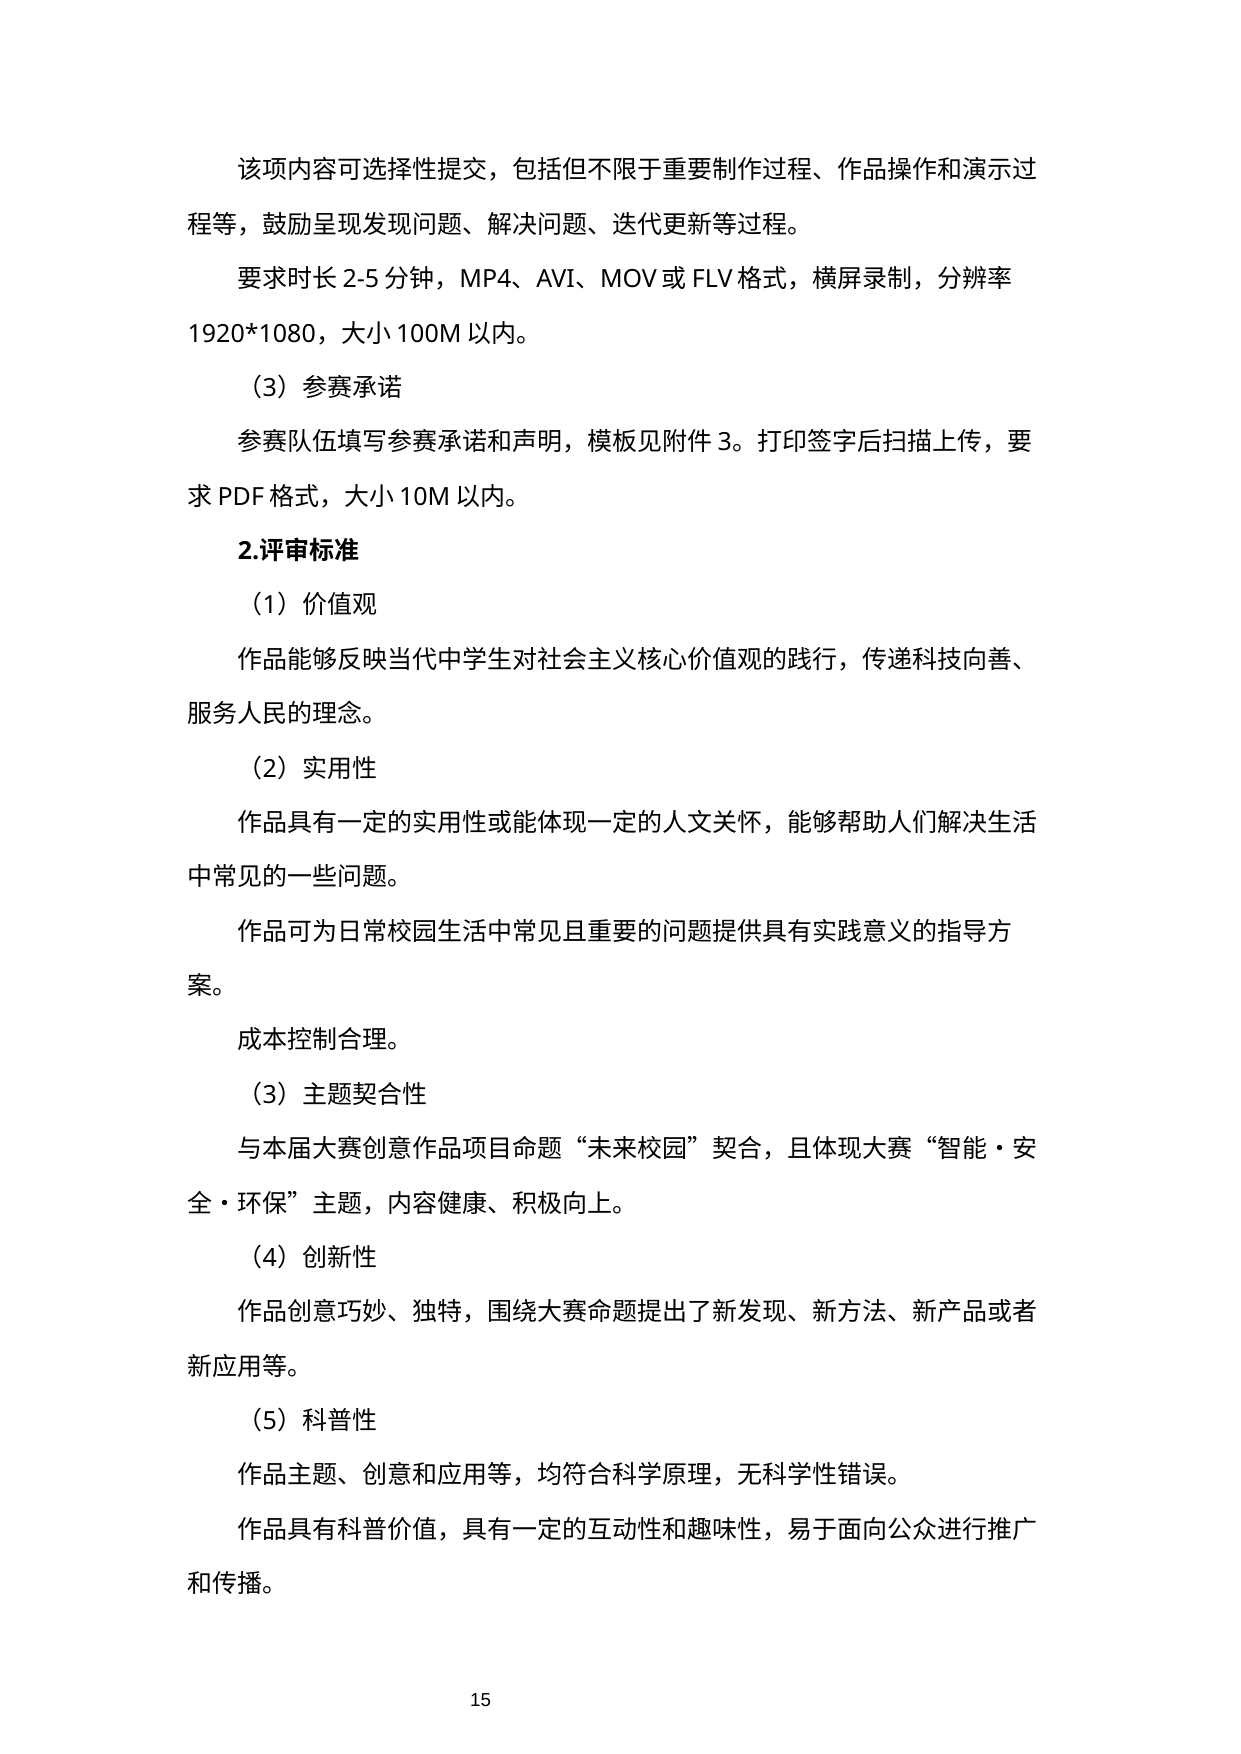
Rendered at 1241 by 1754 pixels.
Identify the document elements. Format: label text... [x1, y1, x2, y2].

text 要求时长2-5分钟，MP4、AVI、MOV或FLV格式，横屏录制，分辨率1920*1080，大小100M以内。 [187, 259, 1053, 349]
text 该项内容可选择性提交，包括但不限于重要制作过程、作品操作和演示过程等，鼓励呈现发现问题、解决问题、迭代更新等过程。 [187, 150, 1053, 241]
text （4）创新性 [187, 1237, 1053, 1274]
text 2.评审标准 [187, 531, 1053, 567]
text 成本控制合理。 [187, 1020, 1053, 1056]
text （5）科普性 [187, 1401, 1053, 1437]
text 与本届大赛创意作品项目命题“未来校园”契合，且体现大赛“智能•安全•环保”主题，内容健康、积极向上。 [187, 1129, 1053, 1219]
text 作品具有科普价值，具有一定的互动性和趣味性，易于面向公众进行推广和传播。 [187, 1509, 1053, 1600]
text （3）主题契合性 [187, 1074, 1053, 1111]
text （3）参赛承诺 [187, 367, 1053, 404]
text 作品具有一定的实用性或能体现一定的人文关怀，能够帮助人们解决生活中常见的一些问题。 [187, 802, 1053, 893]
text 参赛队伍填写参赛承诺和声明，模板见附件3。打印签字后扫描上传，要求PDF格式，大小10M以内。 [187, 422, 1053, 512]
text 作品主题、创意和应用等，均符合科学原理，无科学性错误。 [187, 1455, 1053, 1491]
text 作品创意巧妙、独特，围绕大赛命题提出了新发现、新方法、新产品或者新应用等。 [187, 1292, 1053, 1382]
text （2）实用性 [187, 748, 1053, 784]
text 作品能够反映当代中学生对社会主义核心价值观的践行，传递科技向善、服务人民的理念。 [187, 639, 1053, 730]
text 作品可为日常校园生活中常见且重要的问题提供具有实践意义的指导方案。 [187, 911, 1053, 1002]
text （1）价值观 [187, 585, 1053, 621]
